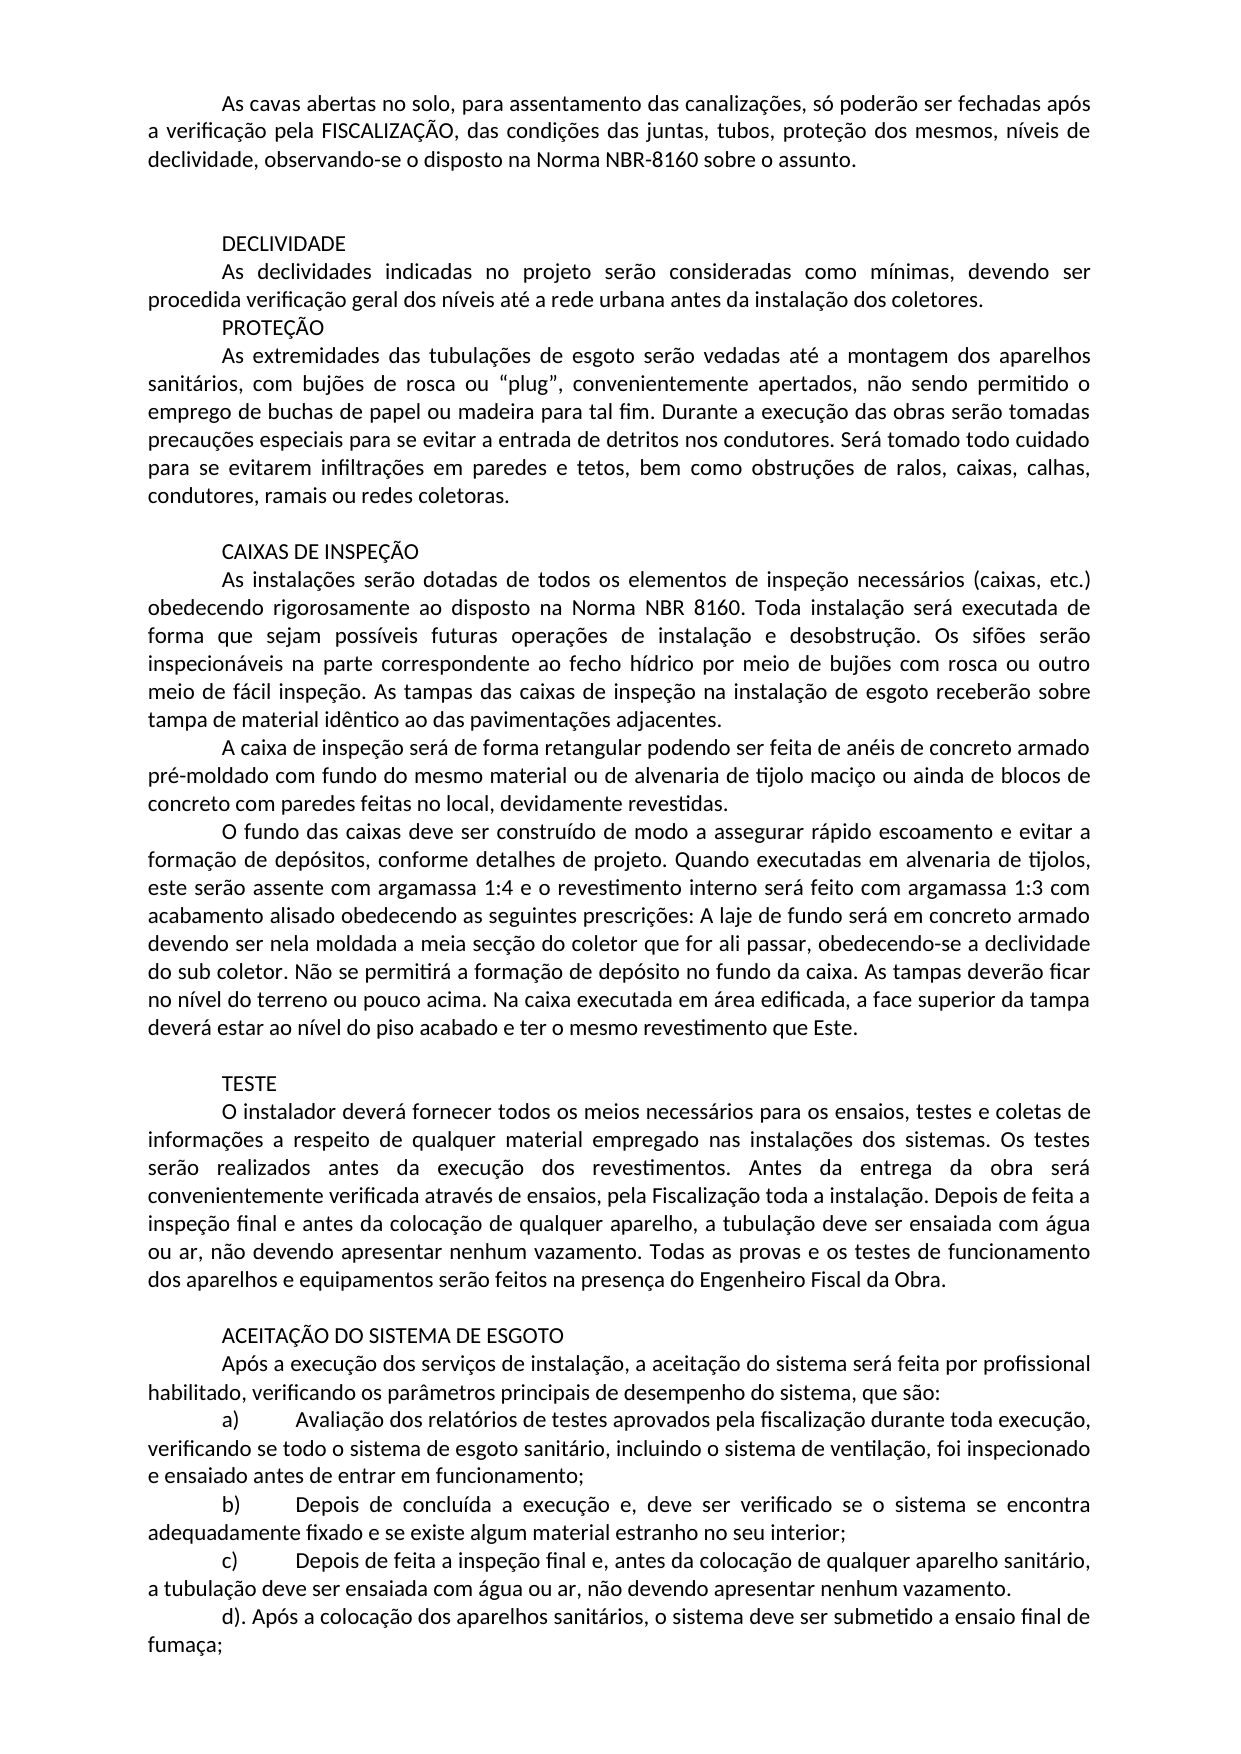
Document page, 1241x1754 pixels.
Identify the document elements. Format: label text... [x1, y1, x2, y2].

list Depois de concluída a execução e, deve ser verificado se o sistema se encontra adequadamente fixado e se existe algum material estranho no seu interior; [148, 1490, 1092, 1546]
text DECLIVIDADE [148, 229, 1092, 257]
text O instalador deverá fornecer todos os meios necessários para os ensaios, testes e coletas de informações a respeito de qualquer material empregado nas instalações dos sistemas. Os testes serão realizados antes da execução dos revestimentos. Antes da entrega da obra será convenientemente verificada através de ensaios, pela Fiscalização toda a instalação. Depois de feita a inspeção final e antes da colocação de qualquer aparelho, a tubulação deve ser ensaiada com água ou ar, não devendo apresentar nenhum vazamento. Todas as provas e os testes de funcionamento dos aparelhos e equipamentos serão feitos na presença do Engenheiro Fiscal da Obra. [148, 1097, 1092, 1293]
list Avaliação dos relatórios de testes aprovados pela fiscalização durante toda execução, verificando se todo o sistema de esgoto sanitário, incluindo o sistema de ventilação, foi inspecionado e ensaiado antes de entrar em funcionamento; [148, 1406, 1092, 1490]
text A caixa de inspeção será de forma retangular podendo ser feita de anéis de concreto armado pré-moldado com fundo do mesmo material ou de alvenaria de tijolo maciço ou ainda de blocos de concreto com paredes feitas no local, devidamente revestidas. [148, 733, 1092, 817]
text As extremidades das tubulações de esgoto serão vedadas até a montagem dos aparelhos sanitários, com bujões de rosca ou “plug”, convenientemente apertados, não sendo permitido o emprego de buchas de papel ou madeira para tal fim. Durante a execução das obras serão tomadas precauções especiais para se evitar a entrada de detritos nos condutores. Será tomado todo cuidado para se evitarem infiltrações em paredes e tetos, bem como obstruções de ralos, caixas, calhas, condutores, ramais ou redes coletoras. [148, 341, 1092, 509]
text O fundo das caixas deve ser construído de modo a assegurar rápido escoamento e evitar a formação de depósitos, conforme detalhes de projeto. Quando executadas em alvenaria de tijolos, este serão assente com argamassa 1:4 e o revestimento interno será feito com argamassa 1:3 com acabamento alisado obedecendo as seguintes prescrições: A laje de fundo será em concreto armado devendo ser nela moldada a meia secção do coletor que for ali passar, obedecendo-se a declividade do sub coletor. Não se permitirá a formação de depósito no fundo da caixa. As tampas deverão ficar no nível do terreno ou pouco acima. Na caixa executada em área edificada, a face superior da tampa deverá estar ao nível do piso acabado e ter o mesmo revestimento que Este. [148, 817, 1092, 1041]
text TESTE [148, 1069, 1092, 1097]
text ACEITAÇÃO DO SISTEMA DE ESGOTO [148, 1322, 1092, 1349]
text Após a execução dos serviços de instalação, a aceitação do sistema será feita por profissional habilitado, verificando os parâmetros principais de desempenho do sistema, que são: [148, 1349, 1092, 1406]
text As instalações serão dotadas de todos os elementos de inspeção necessários (caixas, etc.) obedecendo rigorosamente ao disposto na Norma NBR 8160. Toda instalação será executada de forma que sejam possíveis futuras operações de instalação e desobstrução. Os sifões serão inspecionáveis na parte correspondente ao fecho hídrico por meio de bujões com rosca ou outro meio de fácil inspeção. As tampas das caixas de inspeção na instalação de esgoto receberão sobre tampa de material idêntico ao das pavimentações adjacentes. [148, 565, 1092, 733]
text As cavas abertas no solo, para assentamento das canalizações, só poderão ser fechadas após a verificação pela FISCALIZAÇÃO, das condições das juntas, tubos, proteção dos mesmos, níveis de declividade, observando-se o disposto na Norma NBR-8160 sobre o assunto. [148, 89, 1092, 173]
text As declividades indicadas no projeto serão consideradas como mínimas, devendo ser procedida verificação geral dos níveis até a rede urbana antes da instalação dos coletores. [148, 257, 1092, 313]
list Depois de feita a inspeção final e, antes da colocação de qualquer aparelho sanitário, a tubulação deve ser ensaiada com água ou ar, não devendo apresentar nenhum vazamento. [148, 1546, 1092, 1602]
text PROTEÇÃO [148, 313, 1092, 341]
text d). Após a colocação dos aparelhos sanitários, o sistema deve ser submetido a ensaio final de fumaça; [148, 1602, 1092, 1658]
text CAIXAS DE INSPEÇÃO [148, 537, 1092, 565]
